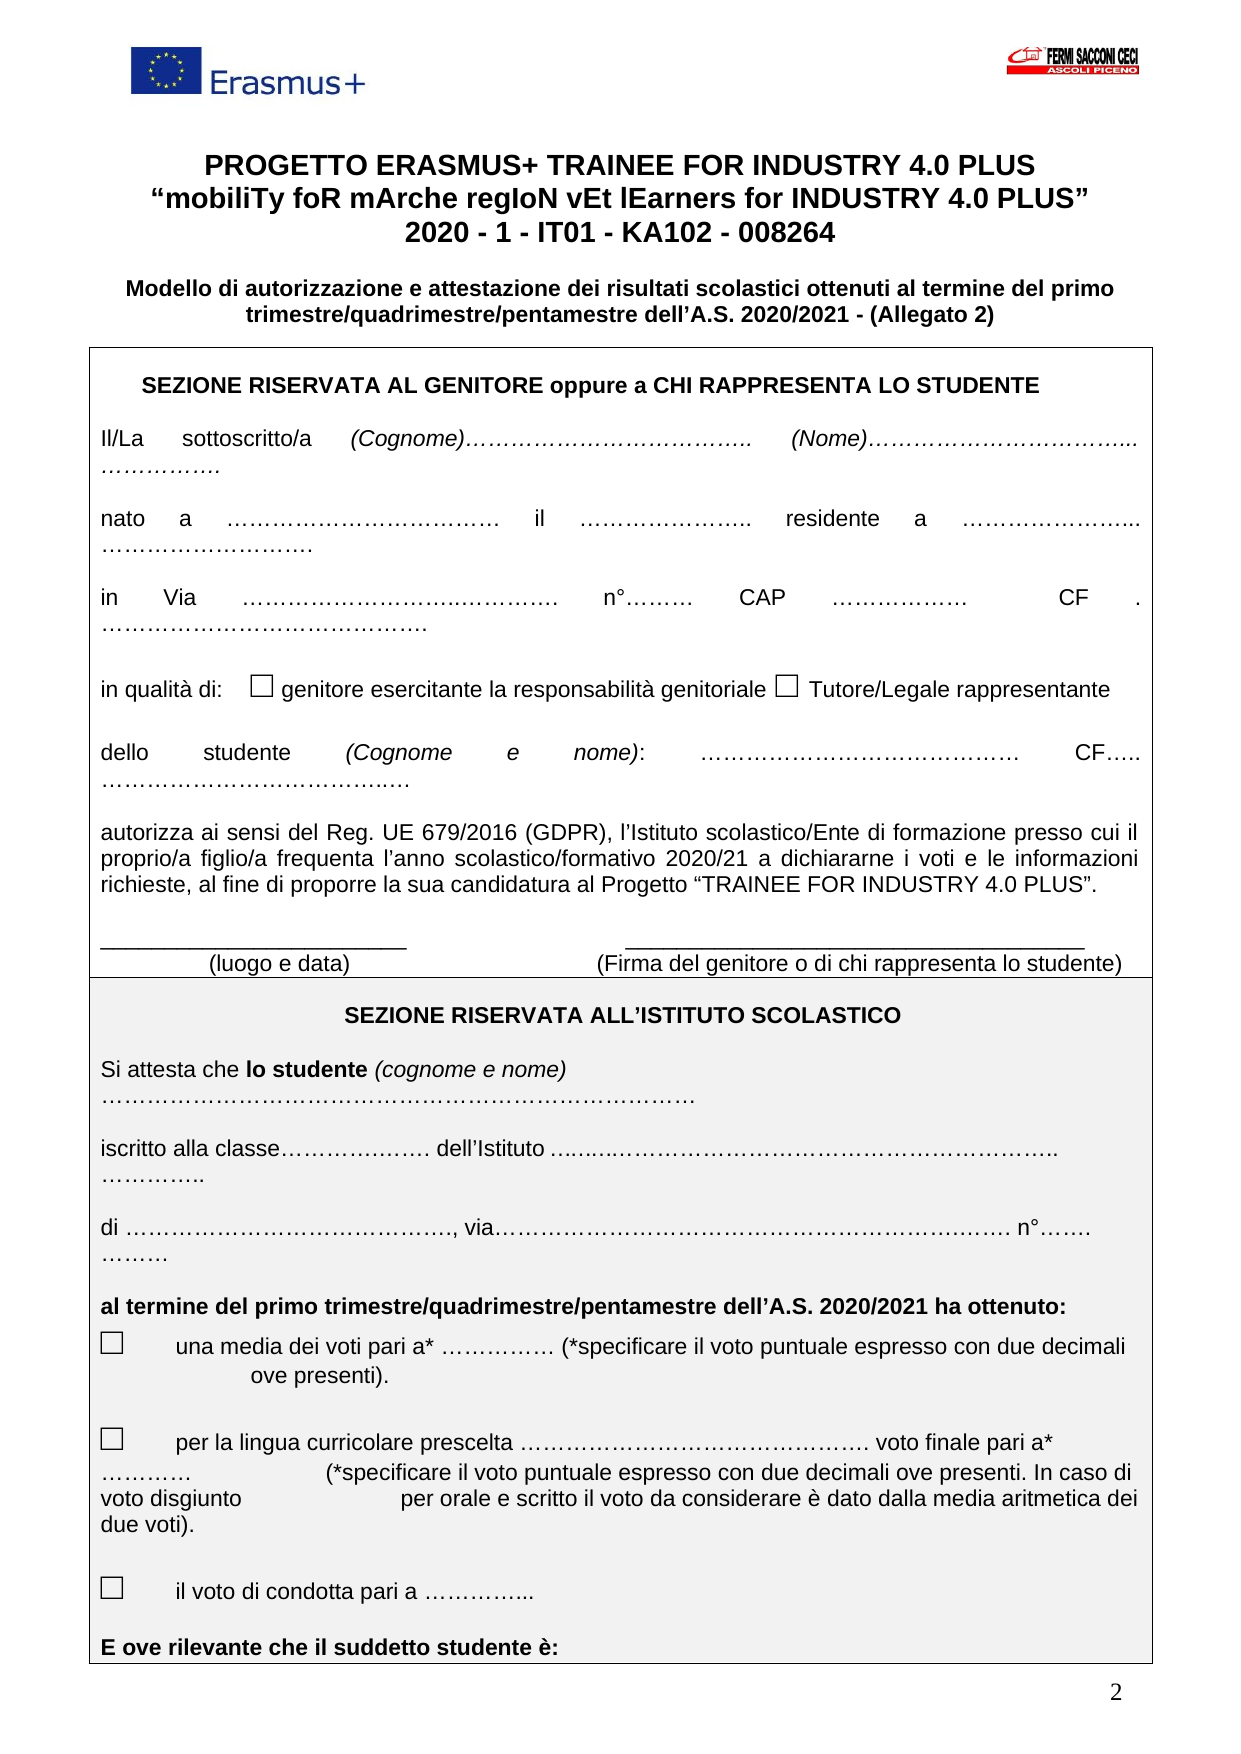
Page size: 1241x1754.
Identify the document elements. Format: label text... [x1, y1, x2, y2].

table_header SEZIONE RISERVATA AL GENITORE oppure a CHI RAPPRESENTA LO STUDENTE Il/La sottoscritto/a (Cognome)……………………………….. (Nome)……………………………...……………. nato a ……………………………… il ………………….. residente a …………………...………………………. in Via ………………………..…………. n°……… CAP ……………… CF .……………………………………. in qualità di: □ genitore esercitante la responsabilità genitoriale □ Tutore/Legale rappresentante dello studente (Cognome e nome): …………………………………… CF…..………………………………..… autorizza ai sensi del Reg. UE 679/2016 (GDPR), l’Istituto scolastico/Ente di formazione presso cui il proprio/a figlio/a frequenta l’anno scolastico/formativo 2020/21 a dichiararne i voti e le informazioni richieste, al fine di proporre la sua candidatura al Progetto “TRAINEE FOR INDUSTRY 4.0 PLUS”. ________________________ ____________________________________ (luogo e data) (Firma del genitore o di chi rappresenta lo studente) [90, 348, 1152, 977]
picture [128, 44, 370, 107]
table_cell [90, 978, 1152, 1662]
picture [1005, 47, 1141, 75]
subtitle Modello di autorizzazione e attestazione dei risultati scolastici ottenuti al termine del primo trimestre/quadrimestre/pentamestre dell’A.S. 2020/2021 - (Allegato 2) [89, 275, 1152, 327]
subtitle 2020 - 1 - IT01 - KA102 - 008264 [89, 215, 1152, 248]
text PROGETTO ERASMUS+ TRAINEE FOR INDUSTRY 4.0 PLUS [89, 148, 1152, 181]
text “mobiliTy foR mArche regIoN vEt lEarners for INDUSTRY 4.0 PLUS” [89, 181, 1152, 215]
